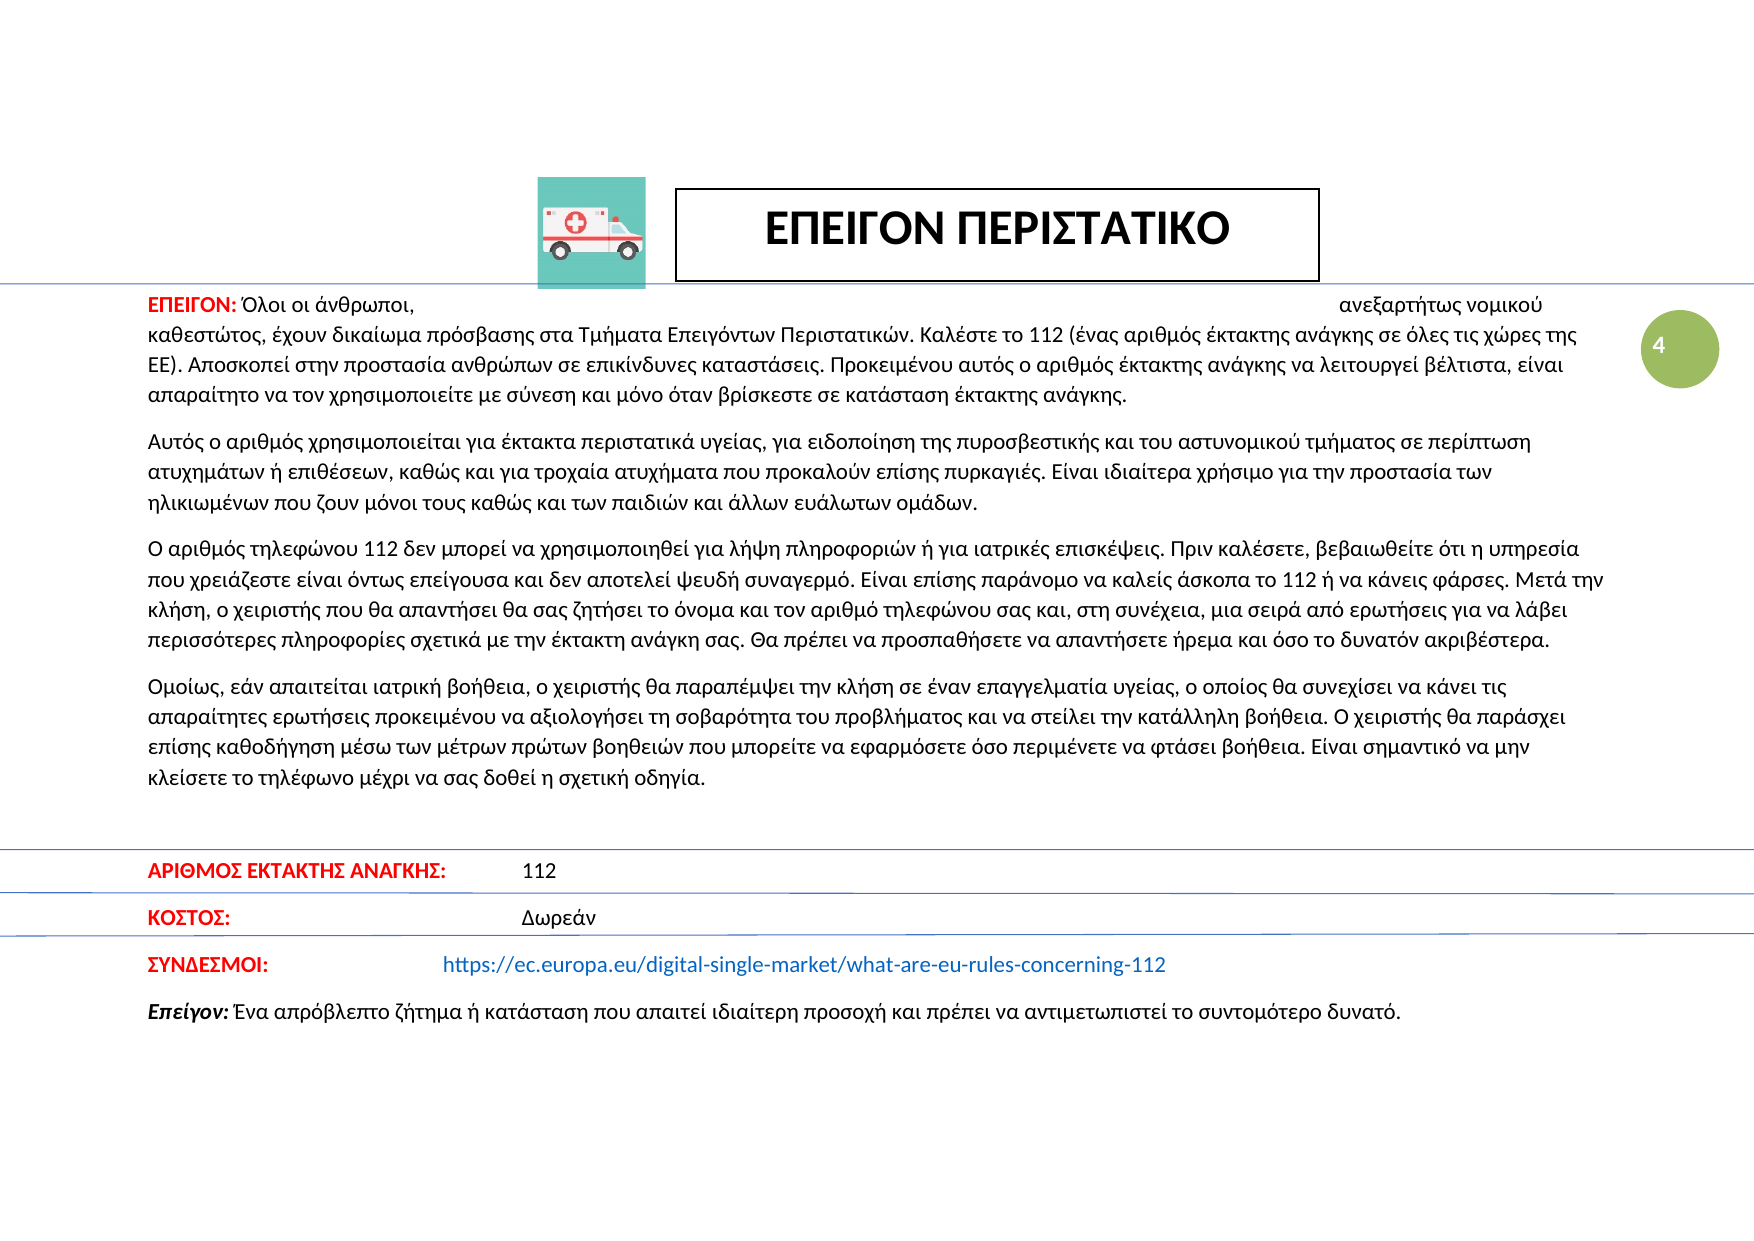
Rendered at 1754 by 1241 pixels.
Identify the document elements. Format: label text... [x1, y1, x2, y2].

text Αυτός ο αριθμός χρησιμοποιείται για έκτακτα περιστατικά υγείας, για ειδοποίηση της πυροσβεστικής και του αστυνομικού τμήματος σε περίπτωση ατυχημάτων ή επιθέσεων, καθώς και για τροχαία ατυχήματα που προκαλούν επίσης πυρκαγιές. Είναι ιδιαίτερα χρήσιμο για την προστασία των ηλικιωμένων που ζουν μόνοι τους καθώς και των παιδιών και άλλων ευάλωτων ομάδων. [148, 427, 1606, 516]
text Ομοίως, εάν απαιτείται ιατρική βοήθεια, ο χειριστής θα παραπέμψει την κλήση σε έναν επαγγελματία υγείας, ο οποίος θα συνεχίσει να κάνει τις απαραίτητες ερωτήσεις προκειμένου να αξιολογήσει τη σοβαρότητα του προβλήματος και να στείλει την κατάλληλη βοήθεια. Ο χειριστής θα παράσχει επίσης καθοδήγηση μέσω των μέτρων πρώτων βοηθειών που μπορείτε να εφαρμόσετε όσο περιμένετε να φτάσει βοήθεια. Είναι σημαντικό να μην κλείσετε το τηλέφωνο μέχρι να σας δοθεί η σχετική οδηγία. [148, 672, 1606, 791]
text Επείγον: Ένα απρόβλεπτο ζήτημα ή κατάσταση που απαιτεί ιδιαίτερη προσοχή και πρέπει να αντιμετωπιστεί το συντομότερο δυνατό. [148, 997, 1606, 1025]
picture [536, 177, 646, 283]
text ΑΡΙΘΜΟΣ ΕΚΤΑΚΤΗΣ ΑΝΑΓΚΗΣ: 112 [148, 856, 1606, 884]
text Ο αριθμός τηλεφώνου 112 δεν μπορεί να χρησιμοποιηθεί για λήψη πληροφοριών ή για ιατρικές επισκέψεις. Πριν καλέσετε, βεβαιωθείτε ότι η υπηρεσία που χρειάζεστε είναι όντως επείγουσα και δεν αποτελεί ψευδή συναγερμό. Είναι επίσης παράνομο να καλείς άσκοπα το 112 ή να κάνεις φάρσες. Μετά την κλήση, ο χειριστής που θα απαντήσει θα σας ζητήσει το όνομα και τον αριθμό τηλεφώνου σας και, στη συνέχεια, μια σειρά από ερωτήσεις για να λάβει περισσότερες πληροφορίες σχετικά με την έκτακτη ανάγκη σας. Θα πρέπει να προσπαθήσετε να απαντήσετε ήρεμα και όσο το δυνατόν ακριβέστερα. [148, 534, 1606, 653]
text ΕΠΕΙΓΟΝ: Όλοι οι άνθρωποι, ανεξαρτήτως νομικού καθεστώτος, έχουν δικαίωμα πρόσβασης στα Τμήματα Επειγόντων Περιστατικών. Καλέστε το 112 (ένας αριθμός έκτακτης ανάγκης σε όλες τις χώρες της ΕΕ). Αποσκοπεί στην προστασία ανθρώπων σε επικίνδυνες καταστάσεις. Προκειμένου αυτός ο αριθμός έκτακτης ανάγκης να λειτουργεί βέλτιστα, είναι απαραίτητο να τον χρησιμοποιείτε με σύνεση και μόνο όταν βρίσκεστε σε κατάσταση έκτακτης ανάγκης. [148, 290, 1606, 408]
text ΚΟΣΤΟΣ: Δωρεάν [148, 903, 1606, 931]
text ΣΥΝΔΕΣΜΟΙ: https://ec.europa.eu/digital-single-market/what-are-eu-rules-concerning-112 [148, 950, 1606, 978]
